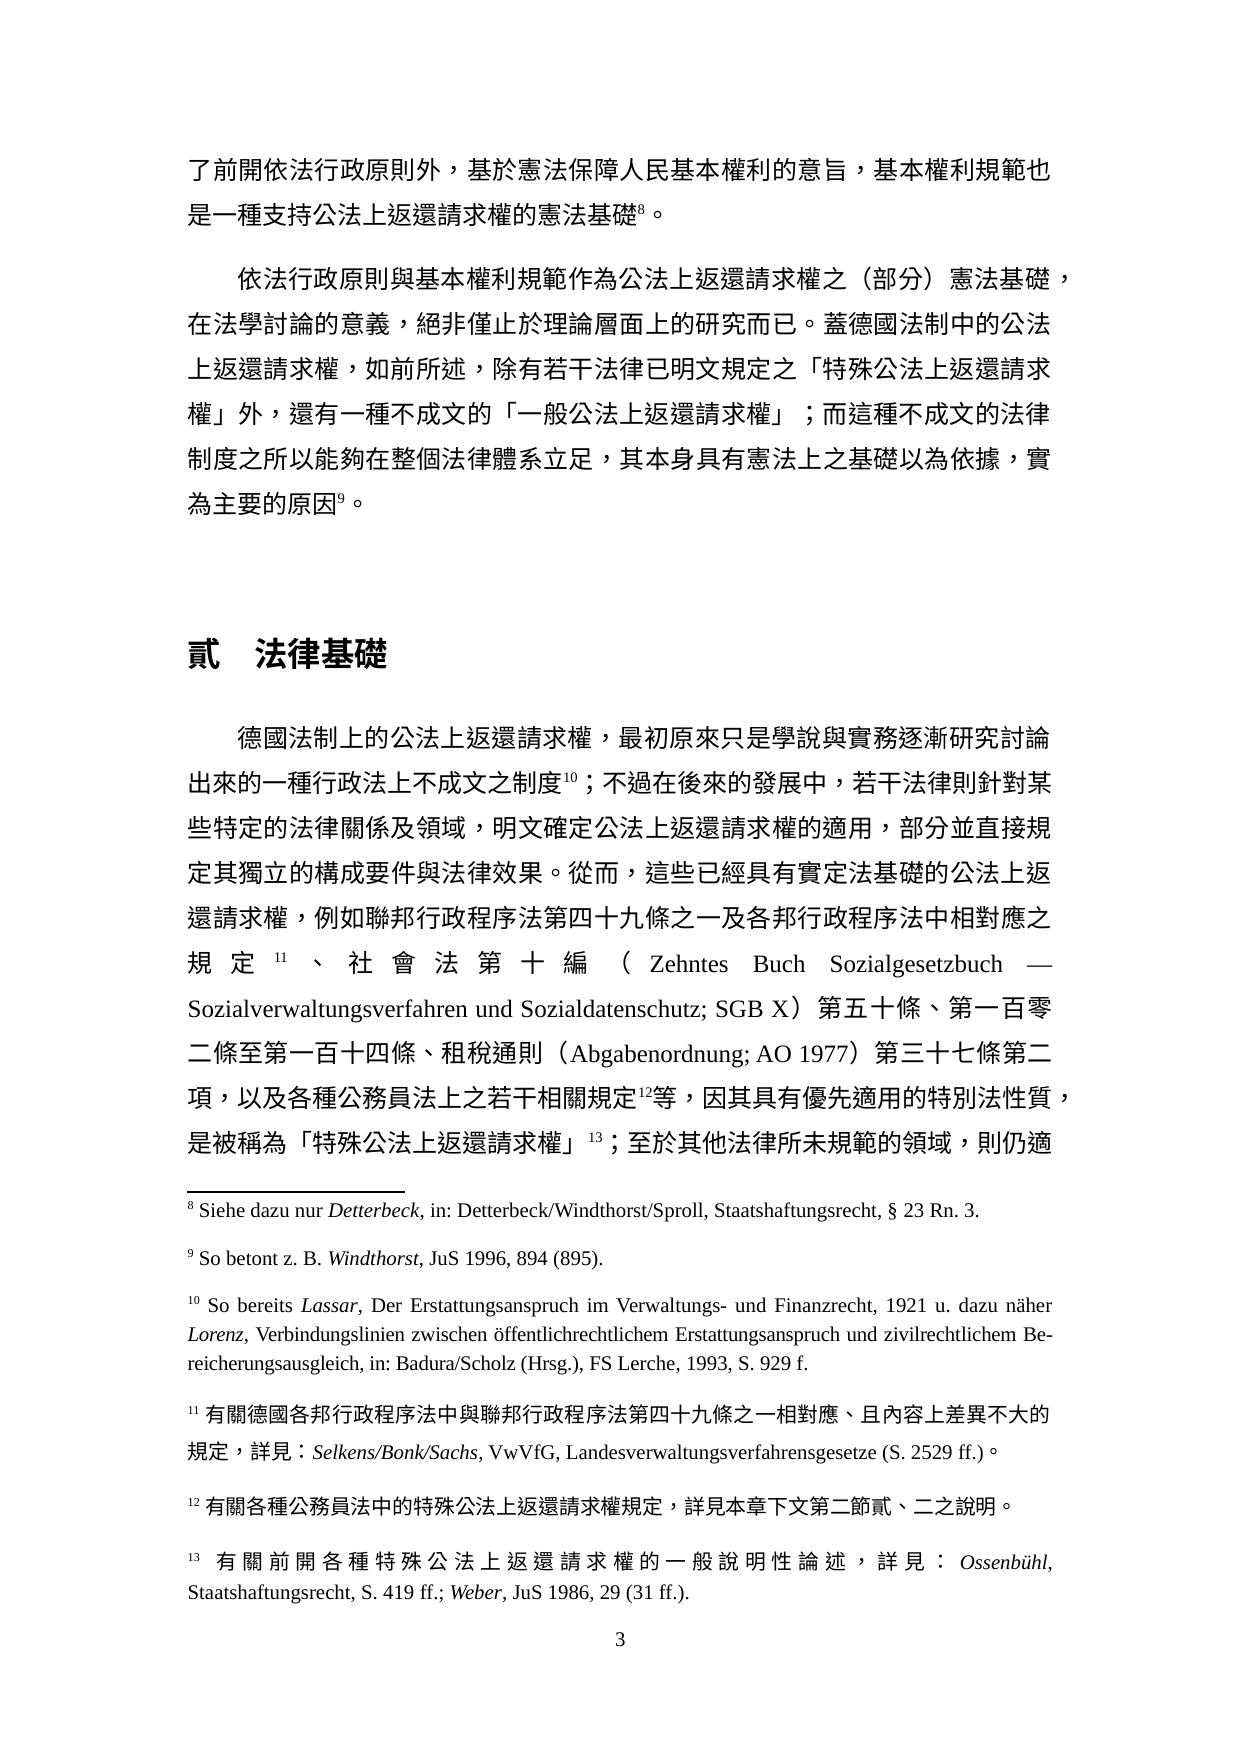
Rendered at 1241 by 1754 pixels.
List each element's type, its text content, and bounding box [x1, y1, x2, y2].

text 貳 法律基礎 [187, 614, 1053, 689]
text 依法行政原則與基本權利規範作為公法上返還請求權之（部分）憲法基礎，在法學討論的意義，絕非僅止於理論層面上的研究而已。蓋德國法制中的公法上返還請求權，如前所述，除有若干法律已明文規定之「特殊公法上返還請求權」外，還有一種不成文的「一般公法上返還請求權」；而這種不成文的法律制度之所以能夠在整個法律體系立足，其本身具有憲法上之基礎以為依據，實為主要的原因。 [187, 258, 1053, 521]
text 德國法制上的公法上返還請求權，最初原來只是學說與實務逐漸研究討論出來的一種行政法上不成文之制度；不過在後來的發展中，若干法律則針對某些特定的法律關係及領域，明文確定公法上返還請求權的適用，部分並直接規定其獨立的構成要件與法律效果。從而，這些已經具有實定法基礎的公法上返還請求權，例如聯邦行政程序法第四十九條之一及各邦行政程序法中相對應之規定、社會法第十編（Zehntes Buch Sozialgesetzbuch — Sozialverwaltungsverfahren und Sozialdatenschutz; SGB X）第五十條、第一百零二條至第一百十四條、租稅通則（Abgabenordnung; AO 1977）第三十七條第二項，以及各種公務員法上之若干相關規定等，因其具有優先適用的特別法性質，是被稱為「特殊公法上返還請求權」；至於其他法律所未規範的領域，則仍適用歷史上原已為學說與實務所發展出來的不成文公法上返還請求權制度。這套不成文法上之制度，因具有補充適用的一般法性質，故通說俱以「一般公法上返還請求權」相名，用來說明其與前開「特殊公法上返還請求權」間一般法（lex generalis）與特別法（lex spexialis）的適用順位關係。 [187, 718, 1053, 1160]
text 此外，公法上返還請求權者，依德國法學界的通說，其制度的憲法上基礎，在於德國聯邦憲法，亦即基本法（Grundgesetz; GG）第二十條第三項所確立的依法行政原則（Grundsatz der Gesetzmäßigkeit der Verwaltung）：憲法既誡命行政行為必須符合法律與法的要求，則無法律上之原因所造成的財產變動，自應藉由公法上返還請求權的調整，回歸適法狀態，始能符合憲法上的誡命要求。然而，又由於公法上返還請求權者，至少含有人民（請求權人）向國家或其他行政主體請求的一種類型；因此在這一種公法上返還請求權的下位類型中，除了前開依法行政原則外，基於憲法保障人民基本權利的意旨，基本權利規範也是一種支持公法上返還請求權的憲法基礎。 [187, 150, 1053, 232]
